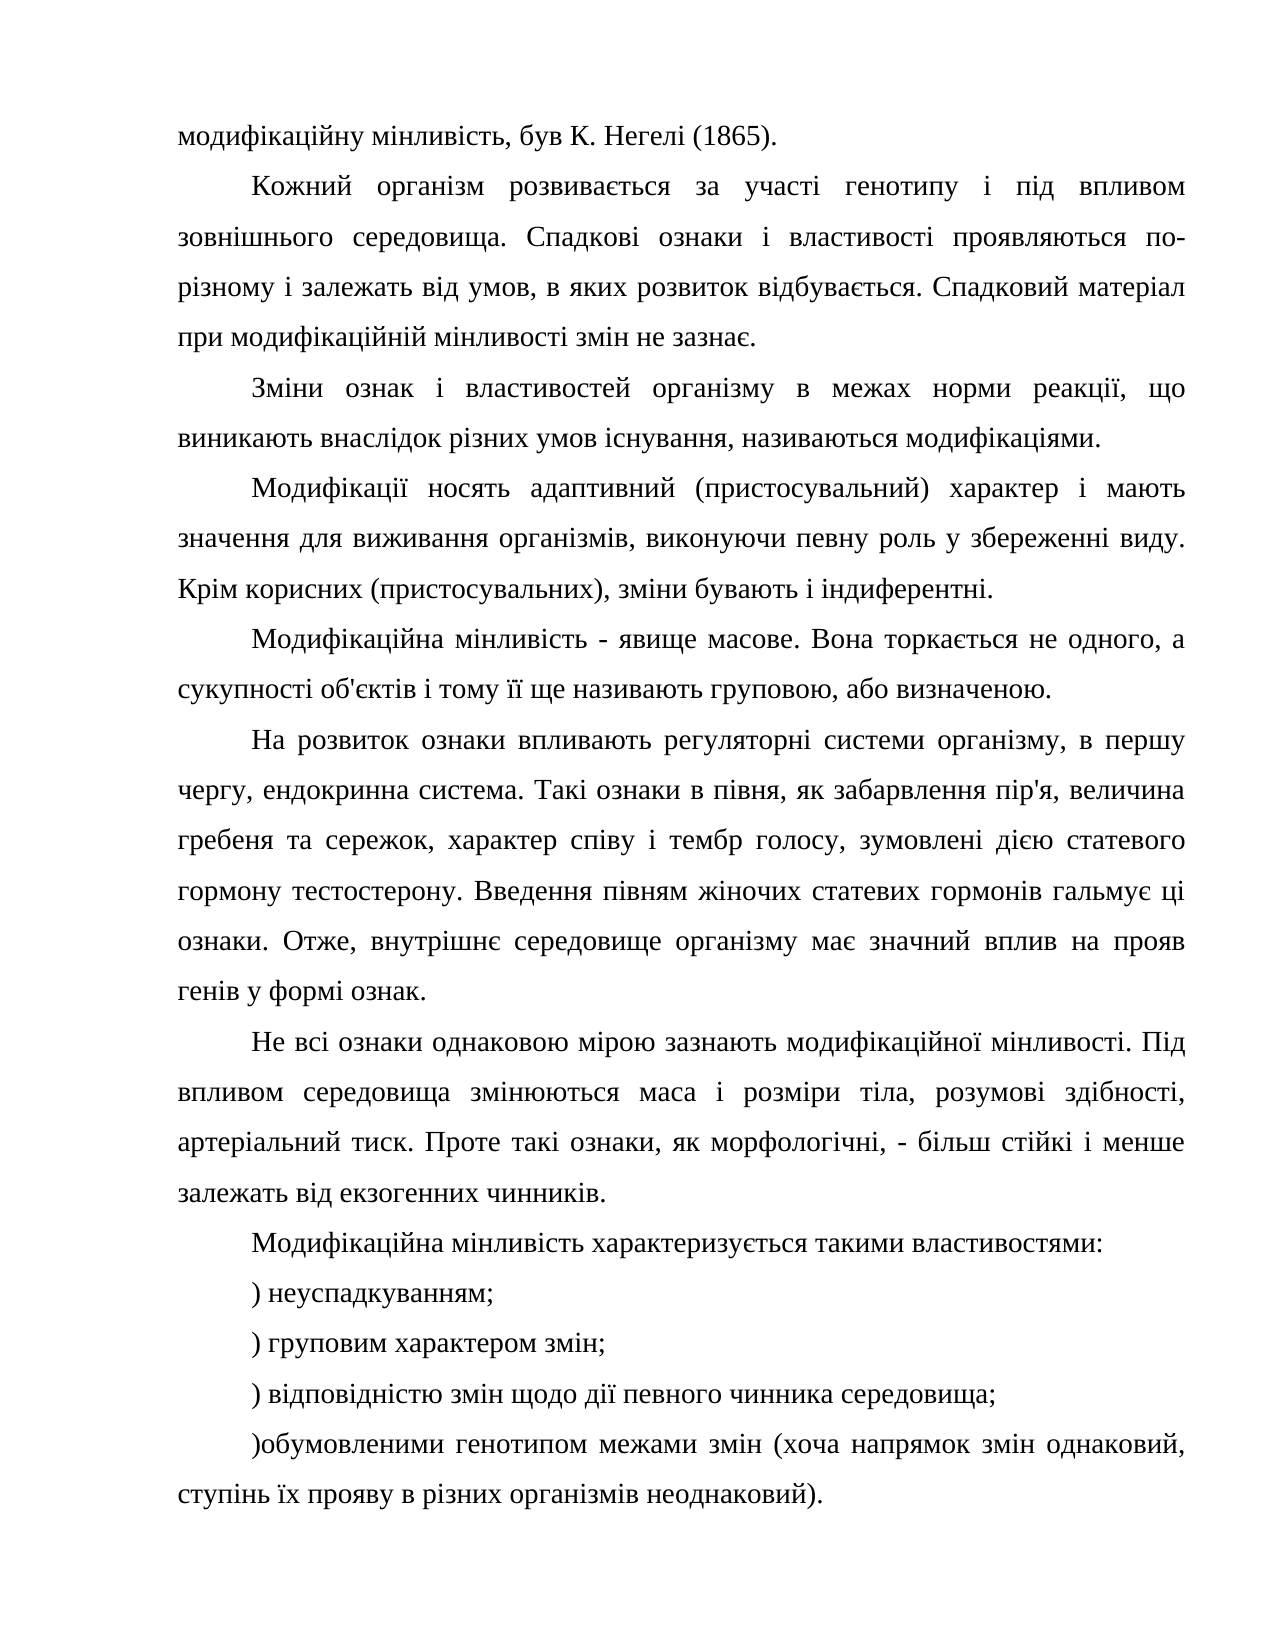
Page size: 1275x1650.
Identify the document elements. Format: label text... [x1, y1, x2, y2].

text Модифікаційна мінливість характеризується такими властивостями: [177, 1225, 1186, 1258]
text ) неуспадкуванням; [177, 1275, 1186, 1309]
text ) відповідністю змін щодо дії певного чинника середовища; [177, 1376, 1186, 1409]
text Модифікаційна мінливість - явище масове. Вона торкається не одного, а сукупності об'єктів і тому її ще називають груповою, або визначеною. [177, 621, 1186, 705]
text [177, 118, 1186, 152]
text Не всі ознаки однаковою мірою зазнають модифікаційної мінливості. Під впливом середовища змінюються маса і розміри тіла, розумові здібності, артеріальний тиск. Проте такі ознаки, як морфологічні, - більш стійкі і менше залежать від екзогенних чинників. [177, 1024, 1186, 1208]
text Зміни ознак і властивостей організму в межах норми реакції, що виникають внаслідок різних умов існування, називаються модифікаціями. [177, 370, 1186, 453]
text Модифікації носять адаптивний (пристосувальний) характер і мають значення для виживання організмів, виконуючи певну роль у збереженні виду. Крім корисних (пристосувальних), зміни бувають і індиферентні. [177, 470, 1186, 604]
text На розвиток ознаки впливають регуляторні системи організму, в першу чергу, ендокринна система. Такі ознаки в півня, як забарвлення пір'я, величина гребеня та сережок, характер співу і тембр голосу, зумовлені дією статевого гормону тестостерону. Введення півням жіночих статевих гормонів гальмує ці ознаки. Отже, внутрішнє середовище організму має значний вплив на прояв генів у формі ознак. [177, 722, 1186, 1007]
text ) груповим характером змін; [177, 1326, 1186, 1359]
text )обумовленими генотипом межами змін (хоча напрямок змін однаковий, ступінь їх прояву в різних організмів неоднаковий). [177, 1426, 1186, 1510]
text Кожний організм розвивається за участі генотипу і під впливом зовнішнього середовища. Спадкові ознаки і властивості проявляються по-різному і залежать від умов, в яких розвиток відбувається. Спадковий матеріал при модифікаційній мінливості змін не зазнає. [177, 168, 1186, 353]
